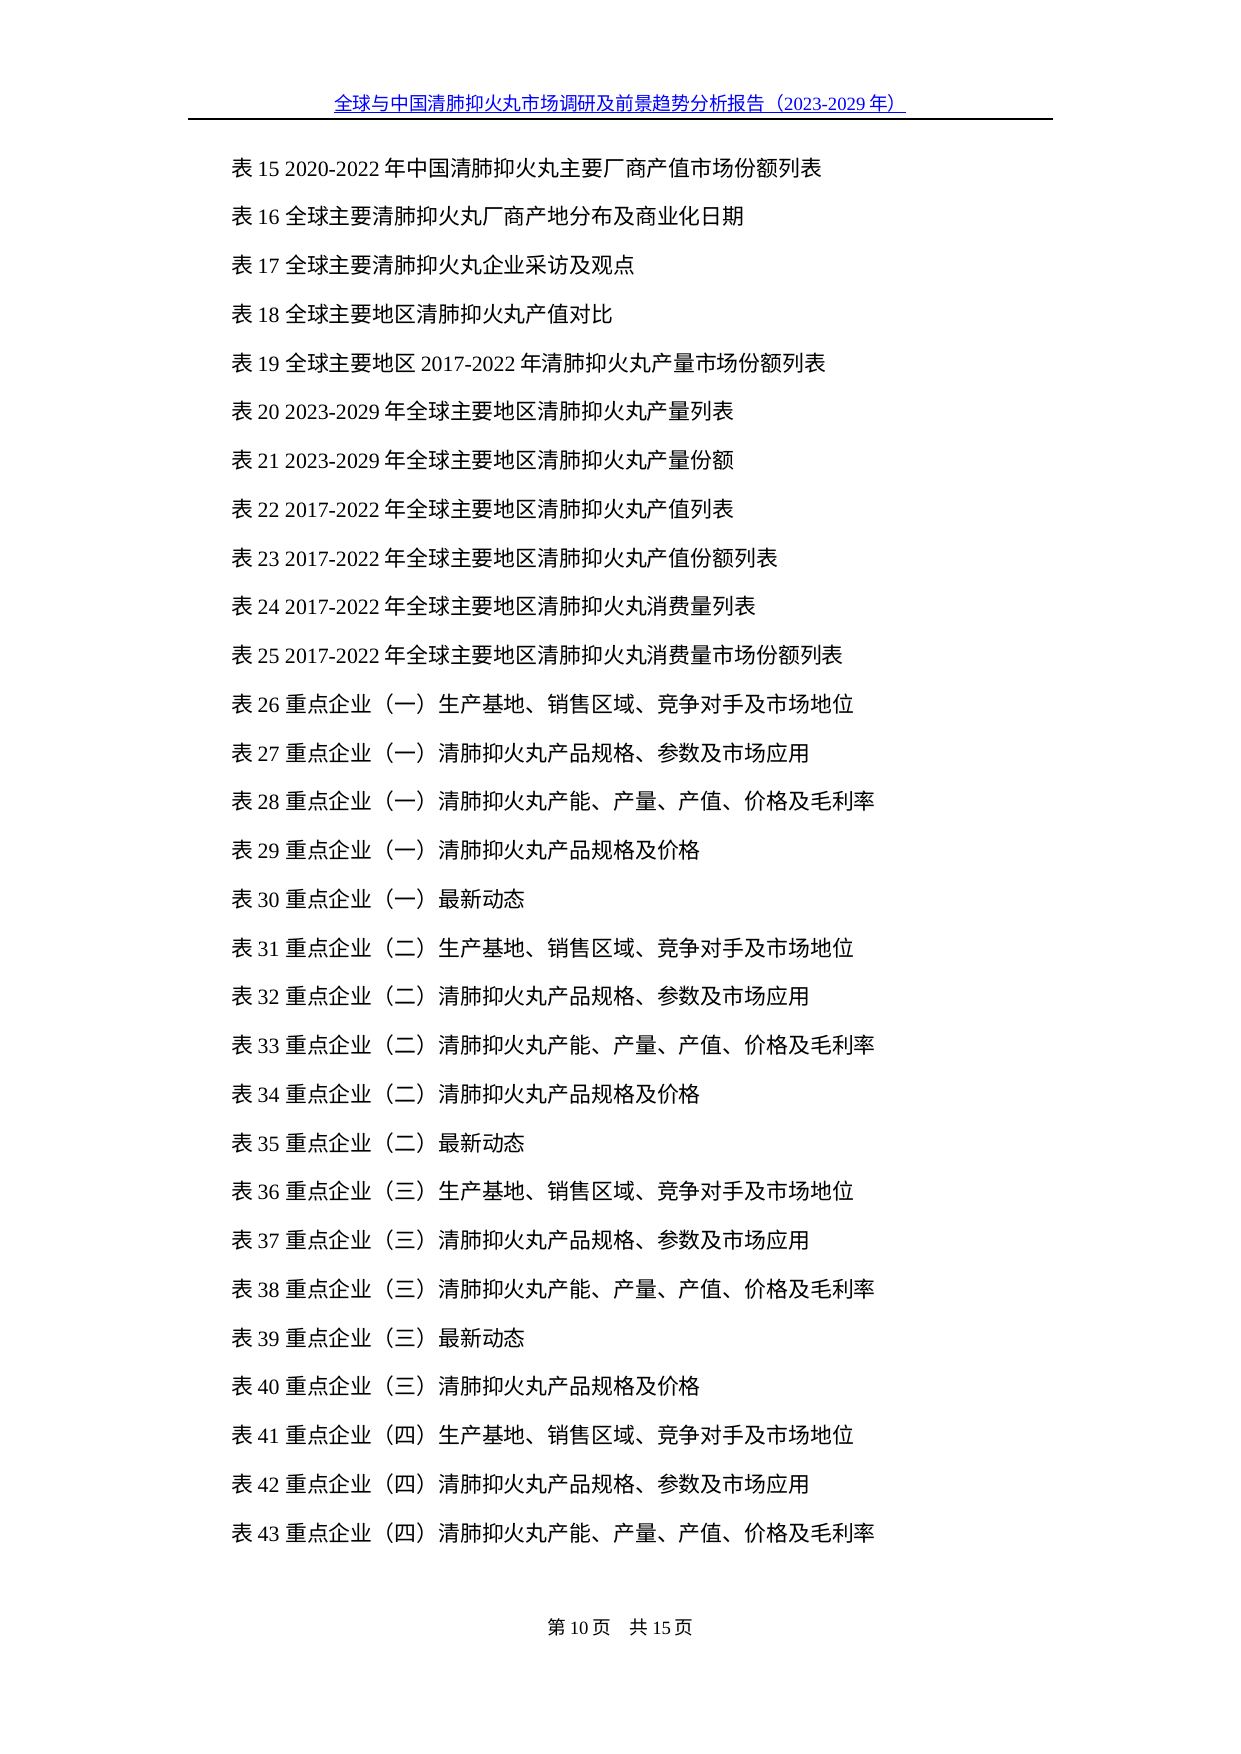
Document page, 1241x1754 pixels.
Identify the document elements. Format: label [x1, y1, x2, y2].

text [187, 150, 1053, 1548]
